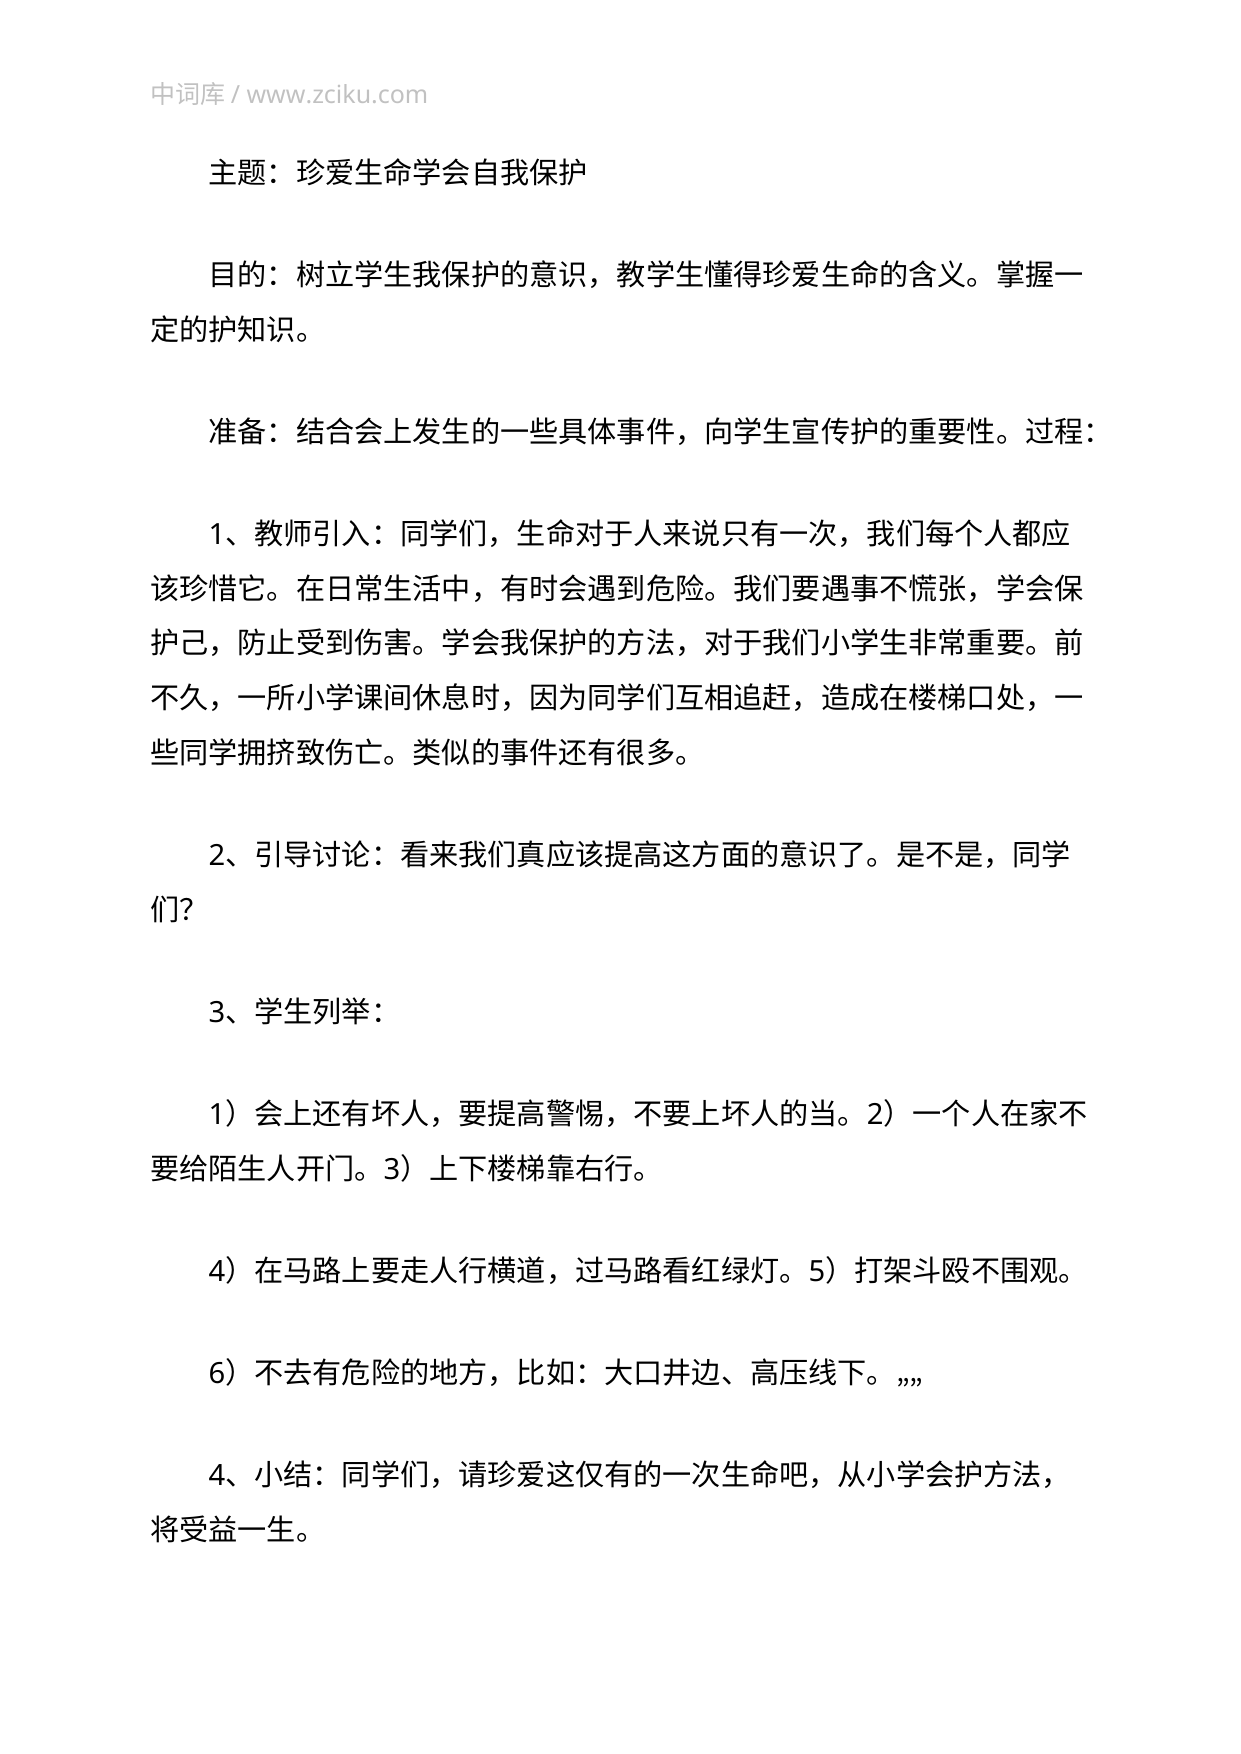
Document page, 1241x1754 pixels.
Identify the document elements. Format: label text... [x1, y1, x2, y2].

text 4）在马路上要走人行横道，过马路看红绿灯。5）打架斗殴不围观。 [150, 1247, 1090, 1290]
text 目的：树立学生我保护的意识，教学生懂得珍爱生命的含义。掌握一定的护知识。 [150, 252, 1090, 349]
text 准备：结合会上发生的一些具体事件，向学生宣传护的重要性。过程： [150, 408, 1090, 451]
text 3、学生列举： [150, 988, 1090, 1031]
text 4、小结：同学们，请珍爱这仅有的一次生命吧，从小学会护方法，将受益一生。 [150, 1451, 1090, 1549]
text 6）不去有危险的地方，比如：大口井边、高压线下。„„ [150, 1349, 1090, 1392]
text 1、教师引入：同学们，生命对于人来说只有一次，我们每个人都应该珍惜它。在日常生活中，有时会遇到危险。我们要遇事不慌张，学会保护己，防止受到伤害。学会我保护的方法，对于我们小学生非常重要。前不久，一所小学课间休息时，因为同学们互相追赶，造成在楼梯口处，一些同学拥挤致伤亡。类似的事件还有很多。 [150, 510, 1090, 772]
text 主题：珍爱生命学会自我保护 [150, 150, 1090, 192]
text 2、引导讨论：看来我们真应该提高这方面的意识了。是不是，同学们？ [150, 832, 1090, 929]
text 1）会上还有坏人，要提高警惕，不要上坏人的当。2）一个人在家不要给陌生人开门。3）上下楼梯靠右行。 [150, 1090, 1090, 1188]
